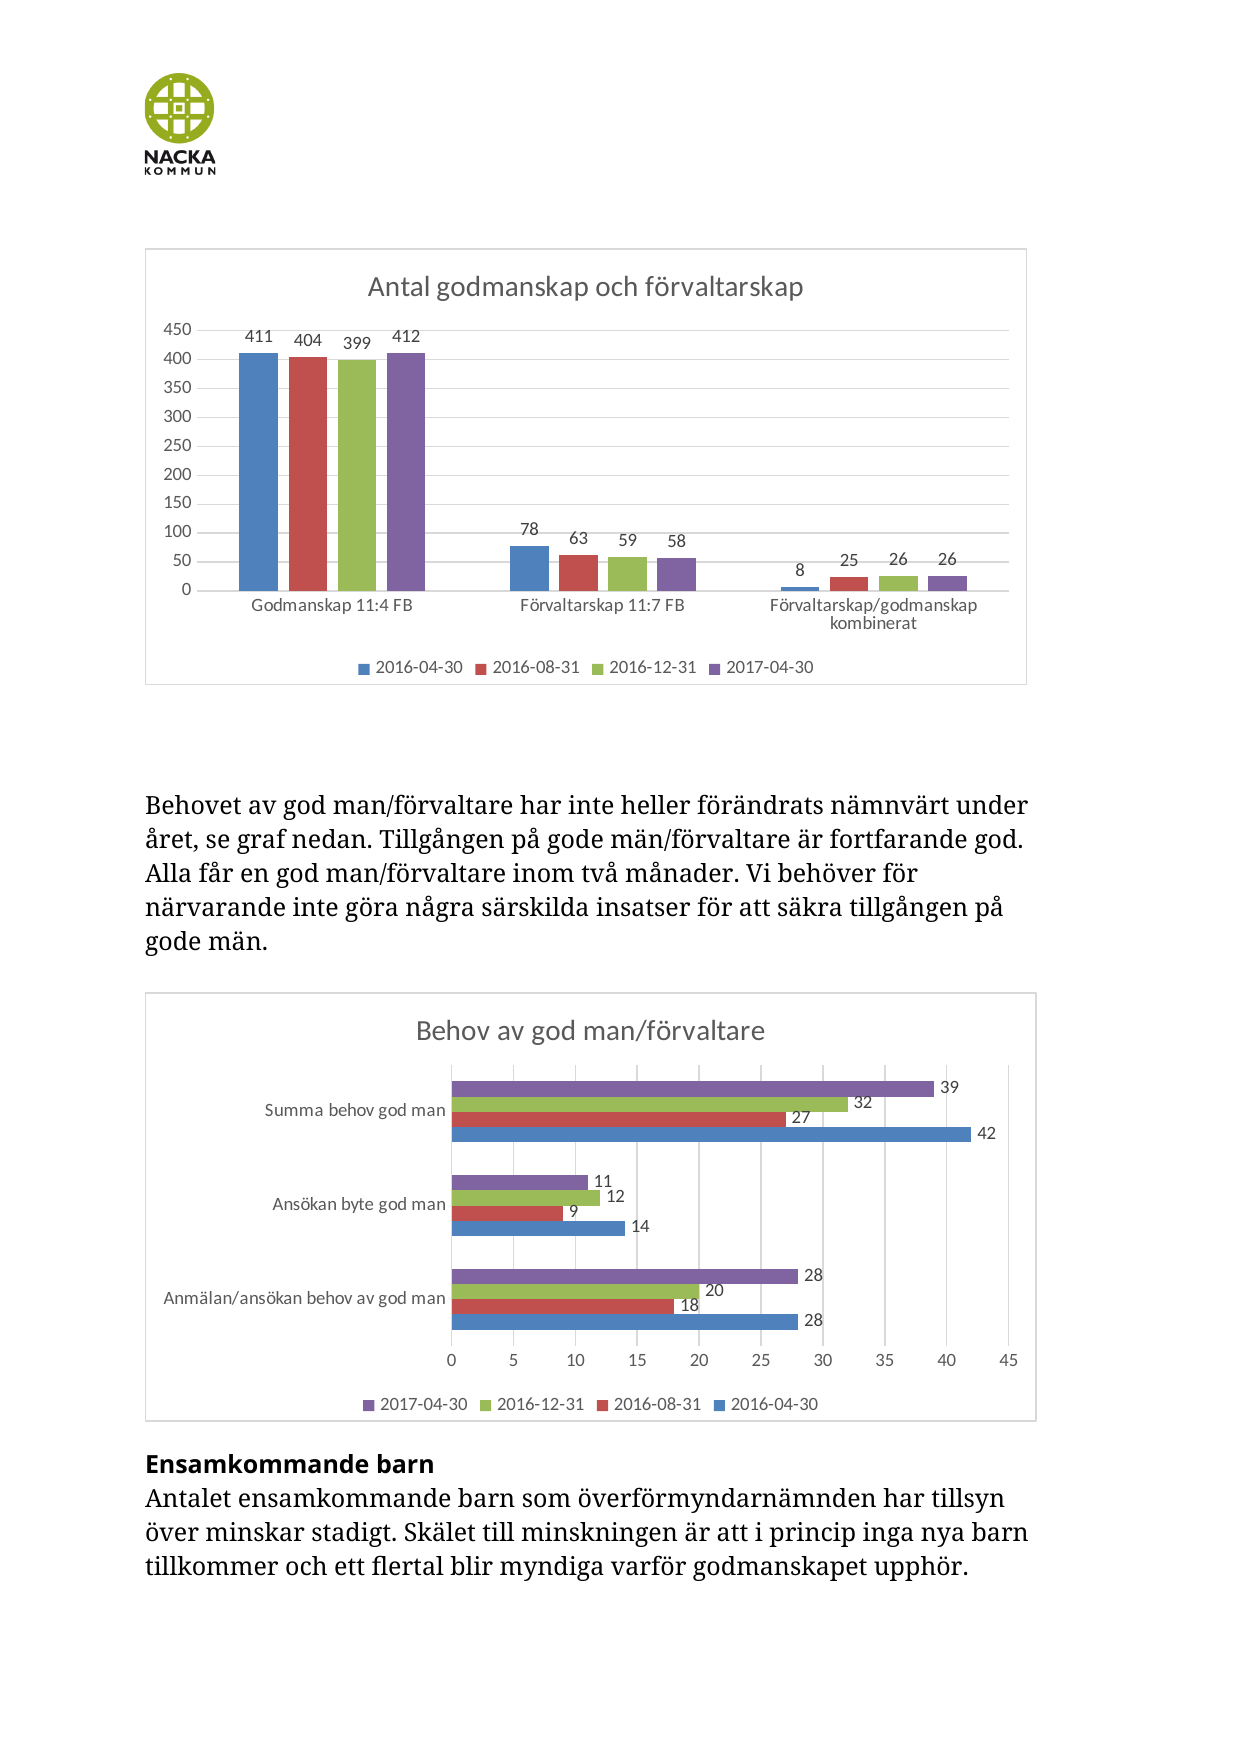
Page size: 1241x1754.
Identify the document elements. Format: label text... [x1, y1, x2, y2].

text Antalet ensamkommande barn som överförmyndarnämnden har tillsyn över minskar stadigt. Skälet till minskningen är att i princip inga nya barn tillkommer och ett flertal blir myndiga varför godmanskapet upphör. [145, 1481, 1036, 1583]
subtitle Ensamkommande barn [145, 1447, 1036, 1481]
text Behovet av god man/förvaltare har inte heller förändrats nämnvärt under året, se graf nedan. Tillgången på gode män/förvaltare är fortfarande god. Alla får en god man/förvaltare inom två månader. Vi behöver för närvarande inte göra några särskilda insatser för att säkra tillgången på gode män. [145, 788, 1036, 958]
picture [144, 73, 216, 175]
